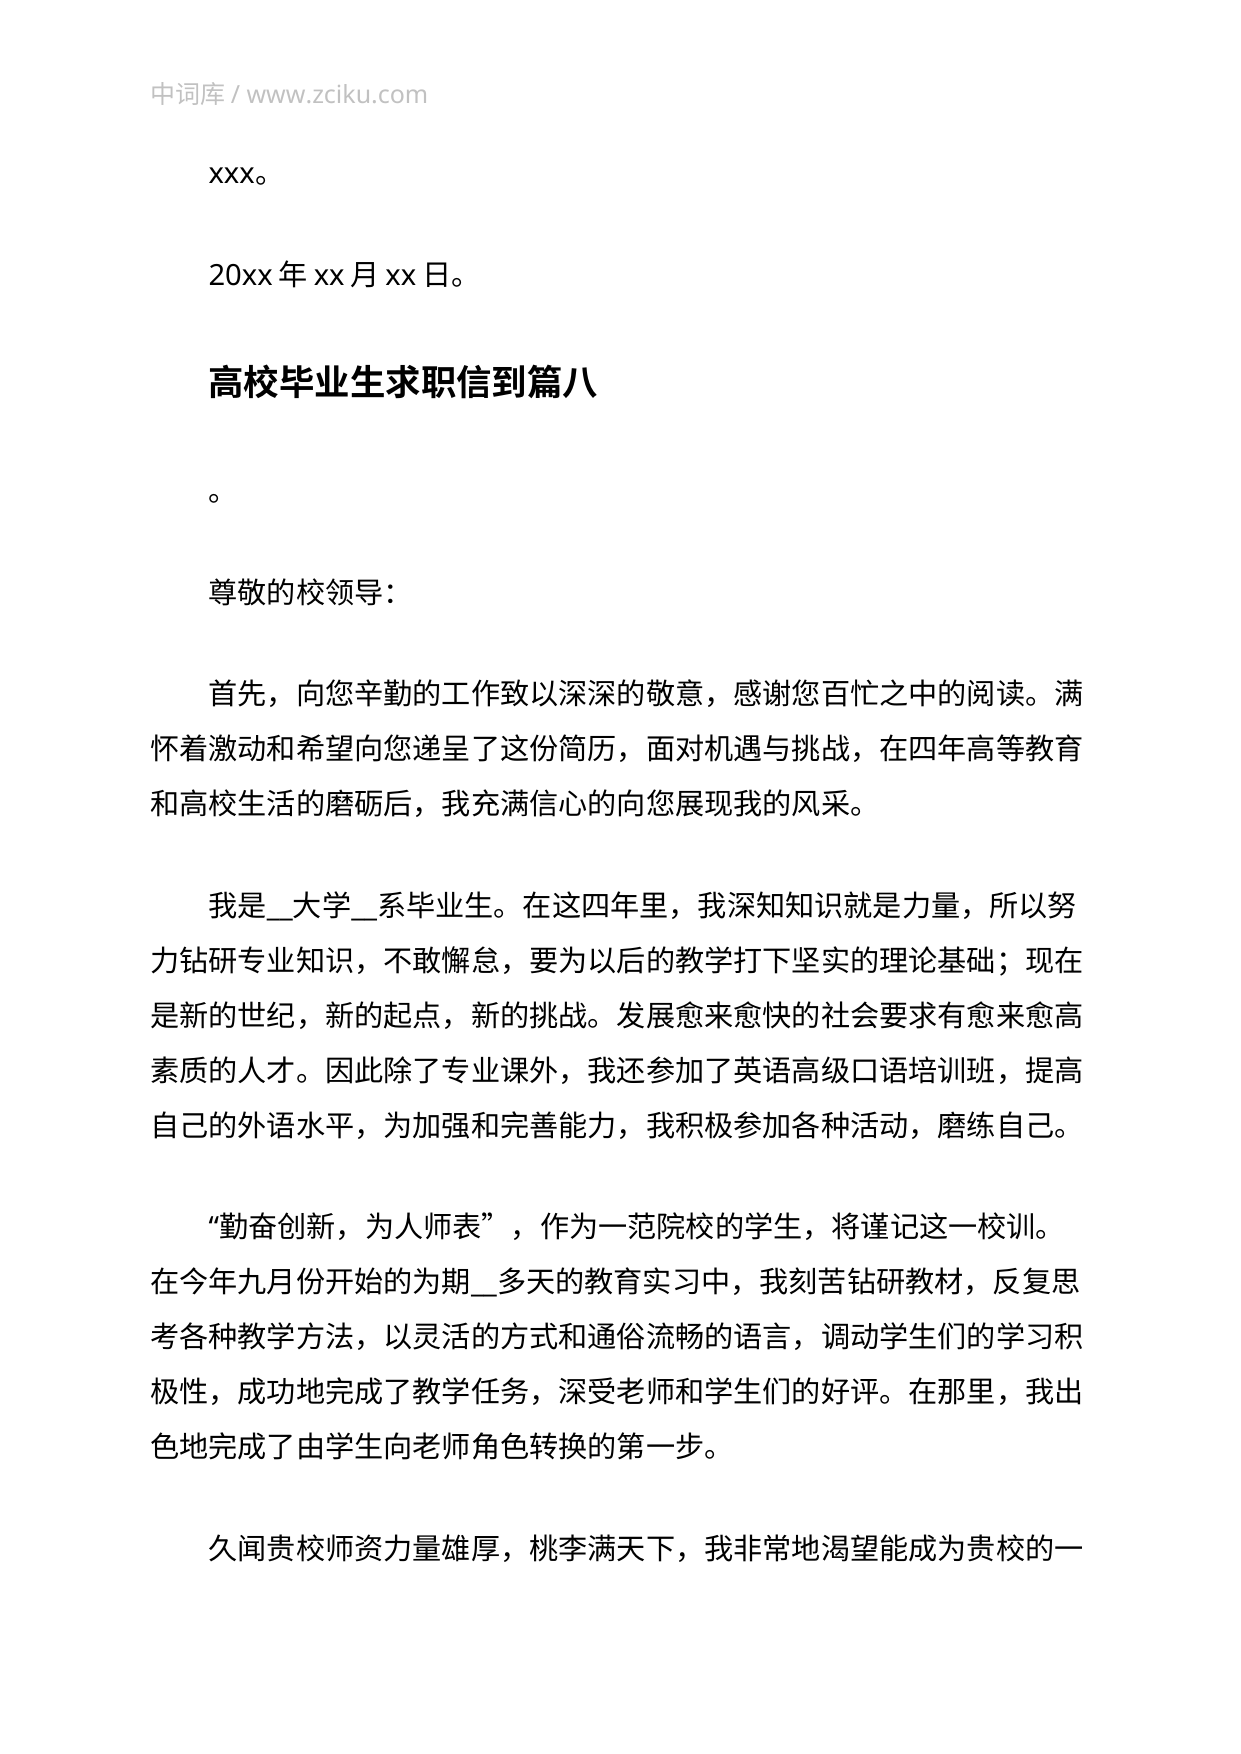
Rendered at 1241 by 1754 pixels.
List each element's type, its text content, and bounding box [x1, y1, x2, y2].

text xxx。 [150, 150, 1090, 192]
text 20xx年xx月xx日。 [150, 252, 1090, 294]
text 我是__大学__系毕业生。在这四年里，我深知知识就是力量，所以努力钻研专业知识，不敢懈怠，要为以后的教学打下坚实的理论基础；现在是新的世纪，新的起点，新的挑战。发展愈来愈快的社会要求有愈来愈高素质的人才。因此除了专业课外，我还参加了英语高级口语培训班，提高自己的外语水平，为加强和完善能力，我积极参加各种活动，磨练自己。 [150, 882, 1090, 1144]
text “勤奋创新，为人师表”，作为一范院校的学生，将谨记这一校训。在今年九月份开始的为期__多天的教育实习中，我刻苦钻研教材，反复思考各种教学方法，以灵活的方式和通俗流畅的语言，调动学生们的学习积极性，成功地完成了教学任务，深受老师和学生们的好评。在那里，我出色地完成了由学生向老师角色转换的第一步。 [150, 1204, 1090, 1466]
text 。 [150, 467, 1090, 510]
text 高校毕业生求职信到篇八 [150, 354, 1090, 405]
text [150, 1526, 1090, 1568]
text 尊敬的校领导： [150, 569, 1090, 611]
text 首先，向您辛勤的工作致以深深的敬意，感谢您百忙之中的阅读。满怀着激动和希望向您递呈了这份简历，面对机遇与挑战，在四年高等教育和高校生活的磨砺后，我充满信心的向您展现我的风采。 [150, 671, 1090, 823]
